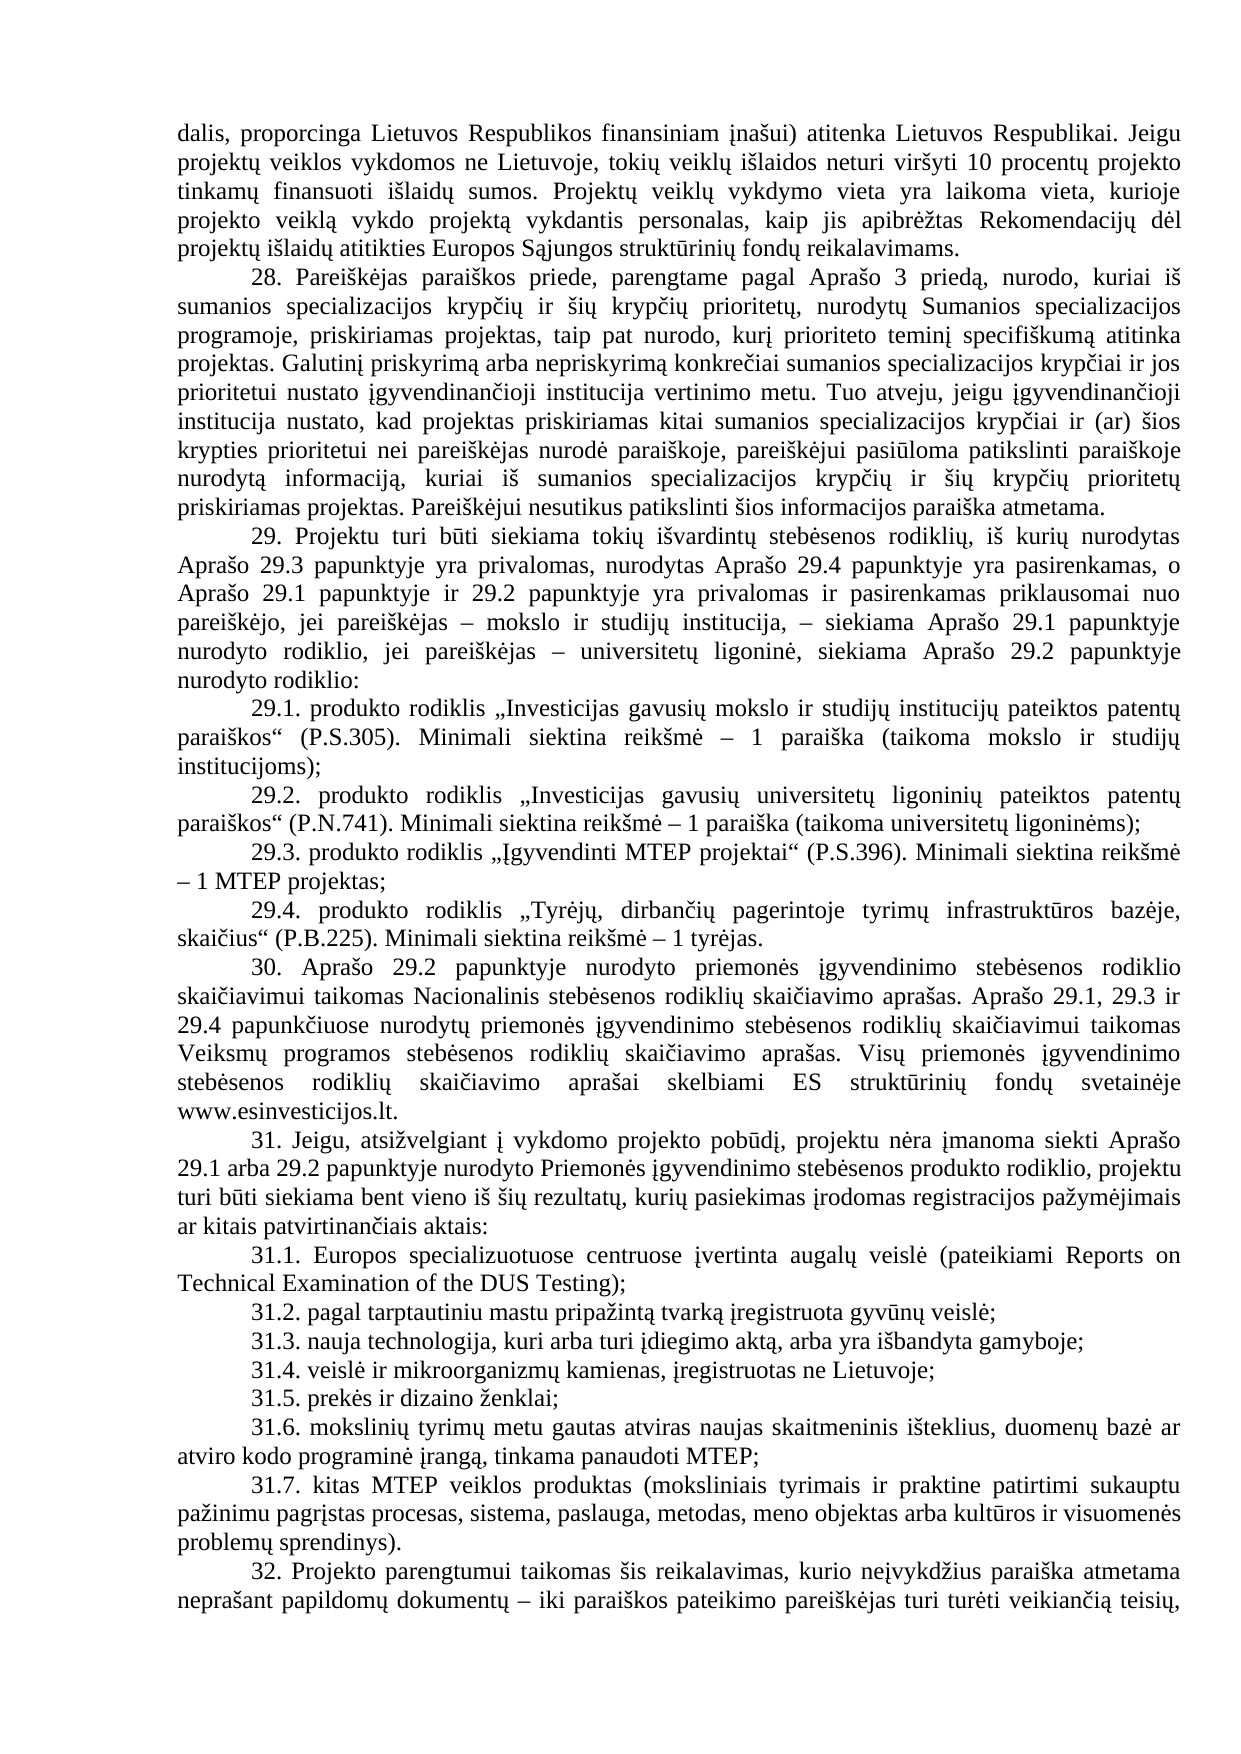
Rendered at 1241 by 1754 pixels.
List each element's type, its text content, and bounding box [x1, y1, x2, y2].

text 28. Pareiškėjas paraiškos priede, parengtame pagal Aprašo 3 priedą, nurodo, kuriai iš sumanios specializacijos krypčių ir šių krypčių prioritetų, nurodytų Sumanios specializacijos programoje, priskiriamas projektas, taip pat nurodo, kurį prioriteto teminį specifiškumą atitinka projektas. Galutinį priskyrimą arba nepriskyrimą konkrečiai sumanios specializacijos krypčiai ir jos prioritetui nustato įgyvendinančioji institucija vertinimo metu. Tuo atveju, jeigu įgyvendinančioji institucija nustato, kad projektas priskiriamas kitai sumanios specializacijos krypčiai ir (ar) šios krypties prioritetui nei pareiškėjas nurodė paraiškoje, pareiškėjui pasiūloma patikslinti paraiškoje nurodytą informaciją, kuriai iš sumanios specializacijos krypčių ir šių krypčių prioritetų priskiriamas projektas. Pareiškėjui nesutikus patikslinti šios informacijos paraiška atmetama. [177, 262, 1182, 521]
text 31. Jeigu, atsižvelgiant į vykdomo projekto pobūdį, projektu nėra įmanoma siekti Aprašo 29.1 arba 29.2 papunktyje nurodyto Priemonės įgyvendinimo stebėsenos produkto rodiklio, projektu turi būti siekiama bent vieno iš šių rezultatų, kurių pasiekimas įrodomas registracijos pažymėjimais ar kitais patvirtinančiais aktais: [177, 1125, 1182, 1240]
text 29.4. produkto rodiklis „Tyrėjų, dirbančių pagerintoje tyrimų infrastruktūros bazėje, skaičius“ (P.B.225). Minimali siektina reikšmė – 1 tyrėjas. [177, 895, 1182, 952]
text 31.2. pagal tarptautiniu mastu pripažintą tvarką įregistruota gyvūnų veislė; [177, 1297, 1182, 1326]
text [177, 118, 1182, 262]
text 29.2. produkto rodiklis „Investicijas gavusių universitetų ligoninių pateiktos patentų paraiškos“ (P.N.741). Minimali siektina reikšmė – 1 paraiška (taikoma universitetų ligoninėms); [177, 780, 1182, 837]
text 31.4. veislė ir mikroorganizmų kamienas, įregistruotas ne Lietuvoje; [177, 1355, 1182, 1383]
text 31.3. nauja technologija, kuri arba turi įdiegimo aktą, arba yra išbandyta gamyboje; [177, 1326, 1182, 1355]
text 29.1. produkto rodiklis „Investicijas gavusių mokslo ir studijų institucijų pateiktos patentų paraiškos“ (P.S.305). Minimali siektina reikšmė – 1 paraiška (taikoma mokslo ir studijų institucijoms); [177, 693, 1182, 780]
text 31.6. mokslinių tyrimų metu gautas atviras naujas skaitmeninis išteklius, duomenų bazė ar atviro kodo programinė įrangą, tinkama panaudoti MTEP; [177, 1412, 1182, 1470]
text 31.7. kitas MTEP veiklos produktas (moksliniais tyrimais ir praktine patirtimi sukauptu pažinimu pagrįstas procesas, sistema, paslauga, metodas, meno objektas arba kultūros ir visuomenės problemų sprendinys). [177, 1470, 1182, 1556]
text 30. Aprašo 29.2 papunktyje nurodyto priemonės įgyvendinimo stebėsenos rodiklio skaičiavimui taikomas Nacionalinis stebėsenos rodiklių skaičiavimo aprašas. Aprašo 29.1, 29.3 ir 29.4 papunkčiuose nurodytų priemonės įgyvendinimo stebėsenos rodiklių skaičiavimui taikomas Veiksmų programos stebėsenos rodiklių skaičiavimo aprašas. Visų priemonės įgyvendinimo stebėsenos rodiklių skaičiavimo aprašai skelbiami ES struktūrinių fondų svetainėje www.esinvesticijos.lt. [177, 952, 1182, 1125]
text 31.5. prekės ir dizaino ženklai; [177, 1383, 1182, 1412]
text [177, 1556, 1182, 1613]
text 31.1. Europos specializuotuose centruose įvertinta augalų veislė (pateikiami Reports on Technical Examination of the DUS Testing); [177, 1240, 1182, 1297]
text 29. Projektu turi būti siekiama tokių išvardintų stebėsenos rodiklių, iš kurių nurodytas Aprašo 29.3 papunktyje yra privalomas, nurodytas Aprašo 29.4 papunktyje yra pasirenkamas, o Aprašo 29.1 papunktyje ir 29.2 papunktyje yra privalomas ir pasirenkamas priklausomai nuo pareiškėjo, jei pareiškėjas – mokslo ir studijų institucija, – siekiama Aprašo 29.1 papunktyje nurodyto rodiklio, jei pareiškėjas – universitetų ligoninė, siekiama Aprašo 29.2 papunktyje nurodyto rodiklio: [177, 521, 1182, 693]
text 29.3. produkto rodiklis „Įgyvendinti MTEP projektai“ (P.S.396). Minimali siektina reikšmė – 1 MTEP projektas; [177, 837, 1182, 895]
